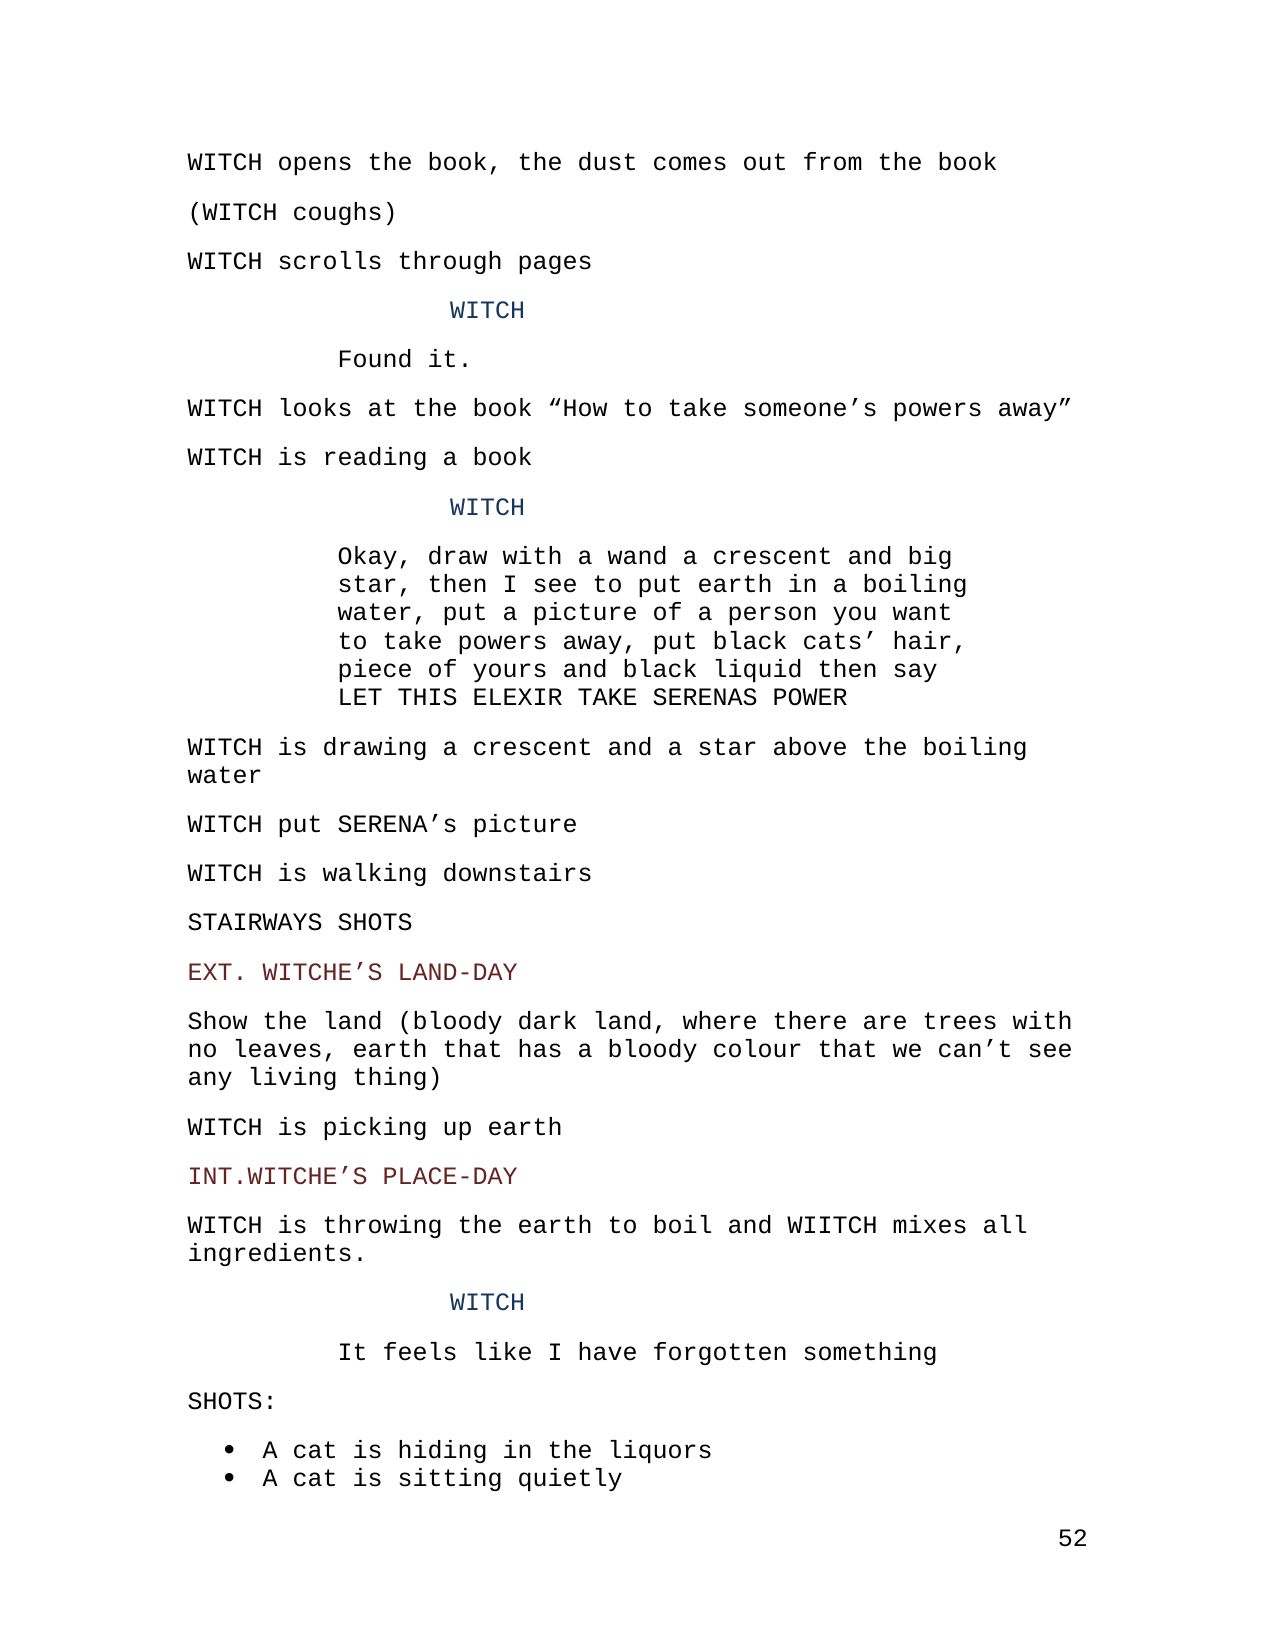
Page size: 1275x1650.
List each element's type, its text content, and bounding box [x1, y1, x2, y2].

list A cat is hiding in the liquors [225, 1437, 1087, 1466]
text Okay, draw with a wand a crescent and big star, then I see to put earth in a boiling water, put a picture of a person you want to take powers away, put black cats’ hair, piece of yours and black liquid then say LET THIS ELEXIR TAKE SERENAS POWER [337, 543, 975, 713]
text witch [450, 1290, 975, 1318]
list A cat is sitting quietly [225, 1466, 1087, 1494]
text Found it. [337, 347, 975, 375]
text WITCH is walking downstairs [187, 861, 1087, 889]
text WITCH put SERENA’s picture [187, 812, 1087, 840]
text It feels like I have forgotten something [337, 1339, 975, 1367]
text WITCH looks at the book “How to take someone’s powers away” [187, 396, 1087, 424]
text WITCH opens the book, the dust comes out from the book [187, 150, 1087, 178]
text WITCH is reading a book [187, 445, 1087, 473]
text WITCH is throwing the earth to boil and WIITCH mixes all ingredients. [187, 1212, 1087, 1269]
text SHOTS: [187, 1388, 1087, 1417]
text (WITCH coughs) [187, 199, 1087, 227]
text Show the land (bloody dark land, where there are trees with no leaves, earth that has a bloody colour that we can’t see any living thing) [187, 1008, 1087, 1093]
text WITCH scrolls through pages [187, 248, 1087, 277]
subtitle int.witche’s place-day [187, 1163, 1087, 1192]
text STAIRWAYS SHOTS [187, 910, 1087, 938]
text WITCH is picking up earth [187, 1114, 1087, 1142]
text witch [450, 494, 975, 522]
text witch [450, 297, 975, 326]
subtitle ext. witche’s land-day [187, 959, 1087, 987]
text WITCH is drawing a crescent and a star above the boiling water [187, 734, 1087, 791]
